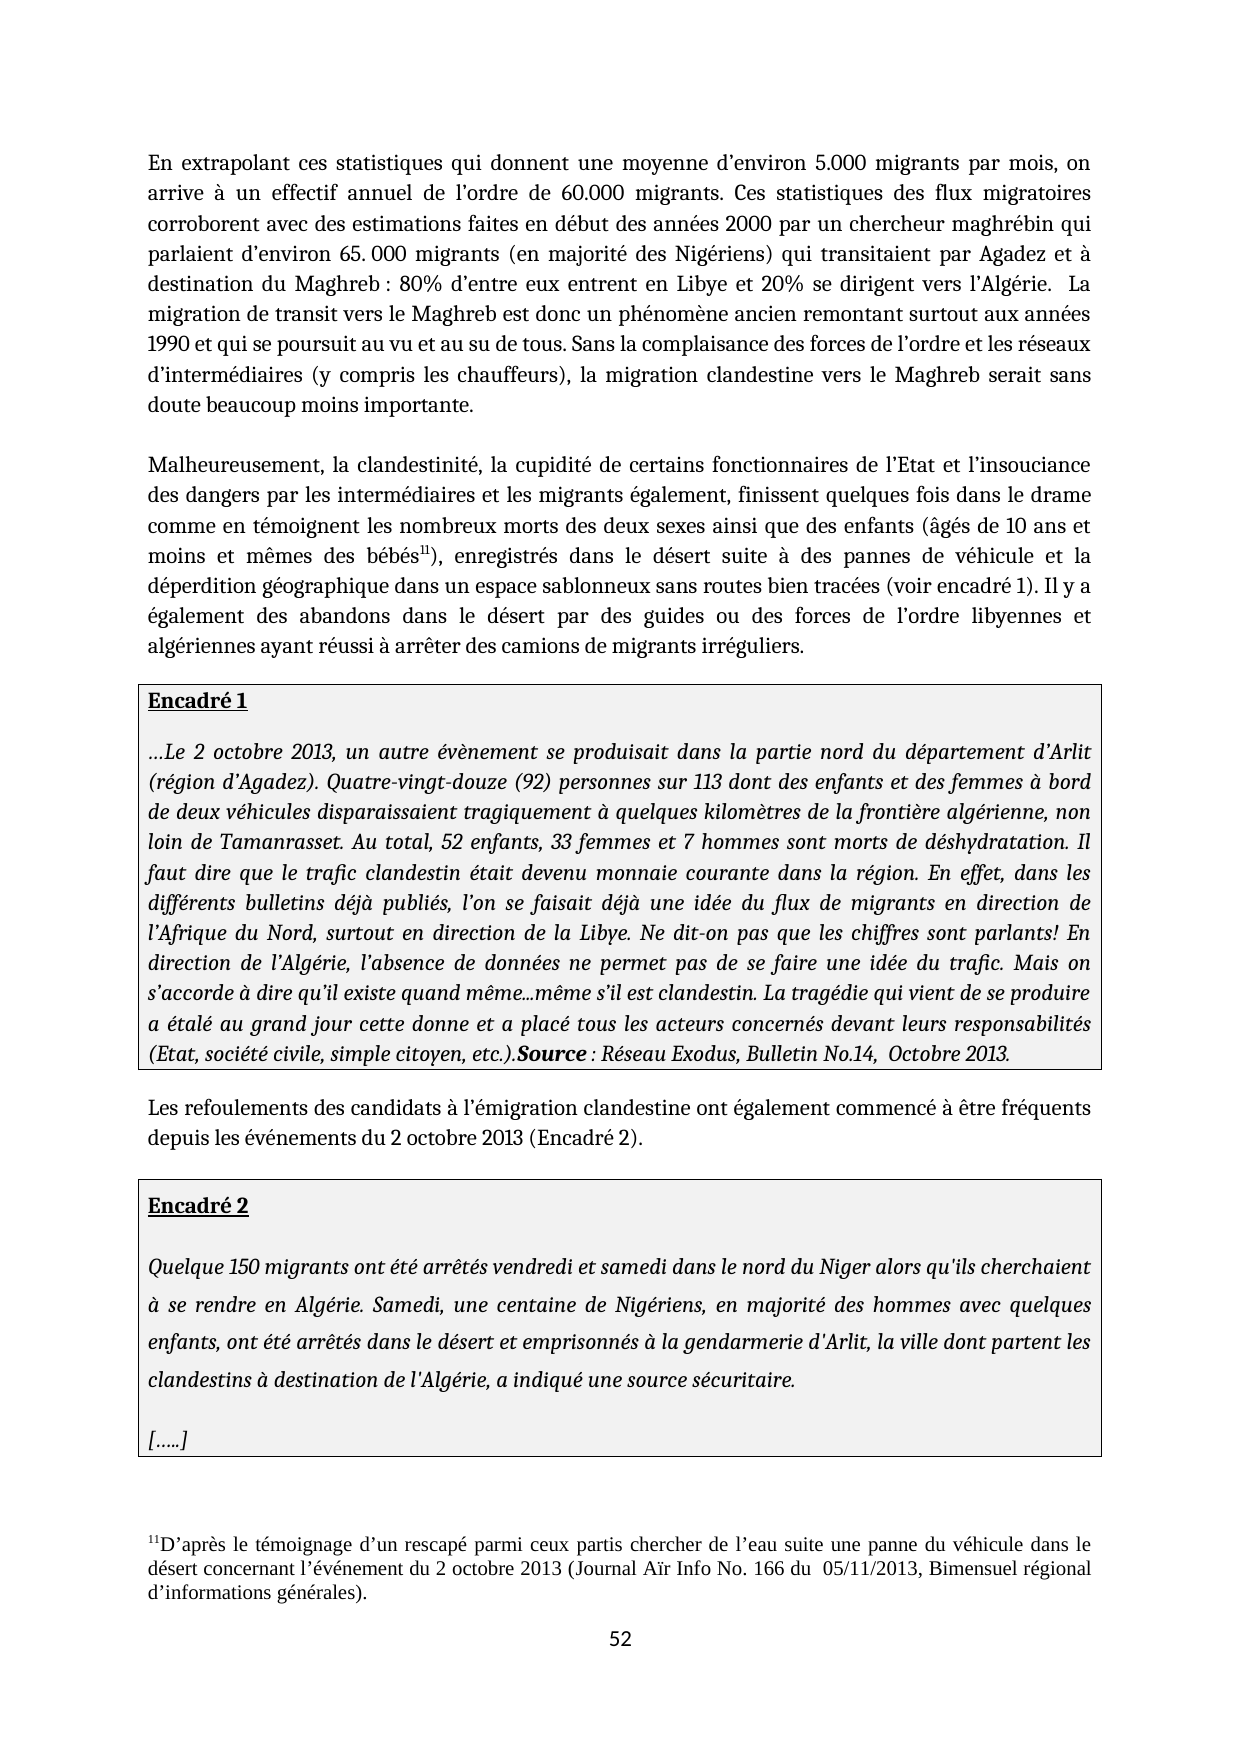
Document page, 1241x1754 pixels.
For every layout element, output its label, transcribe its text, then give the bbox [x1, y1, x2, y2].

text Quelque 150 migrants ont été arrêtés vendredi et samedi dans le nord du Niger alors qu'ils cherchaient à se rendre en Algérie. Samedi, une centaine de Nigériens, en majorité des hommes avec quelques enfants, ont été arrêtés dans le désert et emprisonnés à la gendarmerie d'Arlit, la ville dont partent les clandestins à destination de l'Algérie, a indiqué une source sécuritaire. [139, 1239, 1101, 1393]
text Les refoulements des candidats à l’émigration clandestine ont également commencé à être fréquents depuis les événements du 2 octobre 2013 (Encadré 2). [148, 1095, 1092, 1151]
text …Le 2 octobre 2013, un autre évènement se produisait dans la partie nord du département d’Arlit (région d’Agadez). Quatre-vingt-douze (92) personnes sur 113 dont des enfants et des femmes à bord de deux véhicules disparaissaient tragiquement à quelques kilomètres de la frontière algérienne, non loin de Tamanrasset. Au total, 52 enfants, 33 femmes et 7 hommes sont morts de déshydratation. Il faut dire que le trafic clandestin était devenu monnaie courante dans la région. En effet, dans les différents bulletins déjà publiés, l’on se faisait déjà une idée du flux de migrants en direction de l’Afrique du Nord, surtout en direction de la Libye. Ne dit-on pas que les chiffres sont parlants! En direction de l’Algérie, l’absence de données ne permet pas de se faire une idée du trafic. Mais on s’accorde à dire qu’il existe quand même...même s’il est clandestin. La tragédie qui vient de se produire a étalé au grand jour cette donne et a placé tous les acteurs concernés devant leurs responsabilités (Etat, société civile, simple citoyen, etc.).Source : Réseau Exodus, Bulletin No.14, Octobre 2013. [139, 735, 1101, 1069]
text En extrapolant ces statistiques qui donnent une moyenne d’environ 5.000 migrants par mois, on arrive à un effectif annuel de l’ordre de 60.000 migrants. Ces statistiques des flux migratoires corroborent avec des estimations faites en début des années 2000 par un chercheur maghrébin qui parlaient d’environ 65. 000 migrants (en majorité des Nigériens) qui transitaient par Agadez et à destination du Maghreb : 80% d’entre eux entrent en Libye et 20% se dirigent vers l’Algérie. La migration de transit vers le Maghreb est donc un phénomène ancien remontant surtout aux années 1990 et qui se poursuit au vu et au su de tous. Sans la complaisance des forces de l’ordre et les réseaux d’intermédiaires (y compris les chauffeurs), la migration clandestine vers le Maghreb serait sans doute beaucoup moins importante. [148, 150, 1092, 418]
text Encadré 2 [139, 1180, 1101, 1219]
text Malheureusement, la clandestinité, la cupidité de certains fonctionnaires de l’Etat et l’insouciance des dangers par les intermédiaires et les migrants également, finissent quelques fois dans le drame comme en témoignent les nombreux morts des deux sexes ainsi que des enfants (âgés de 10 ans et moins et mêmes des bébés), enregistrés dans le désert suite à des pannes de véhicule et la déperdition géographique dans un espace sablonneux sans routes bien tracées (voir encadré 1). Il y a également des abandons dans le désert par des guides ou des forces de l’ordre libyennes et algériennes ayant réussi à arrêter des camions de migrants irréguliers. [148, 452, 1092, 660]
text […..] [139, 1413, 1101, 1456]
text Encadré 1 [139, 685, 1101, 714]
